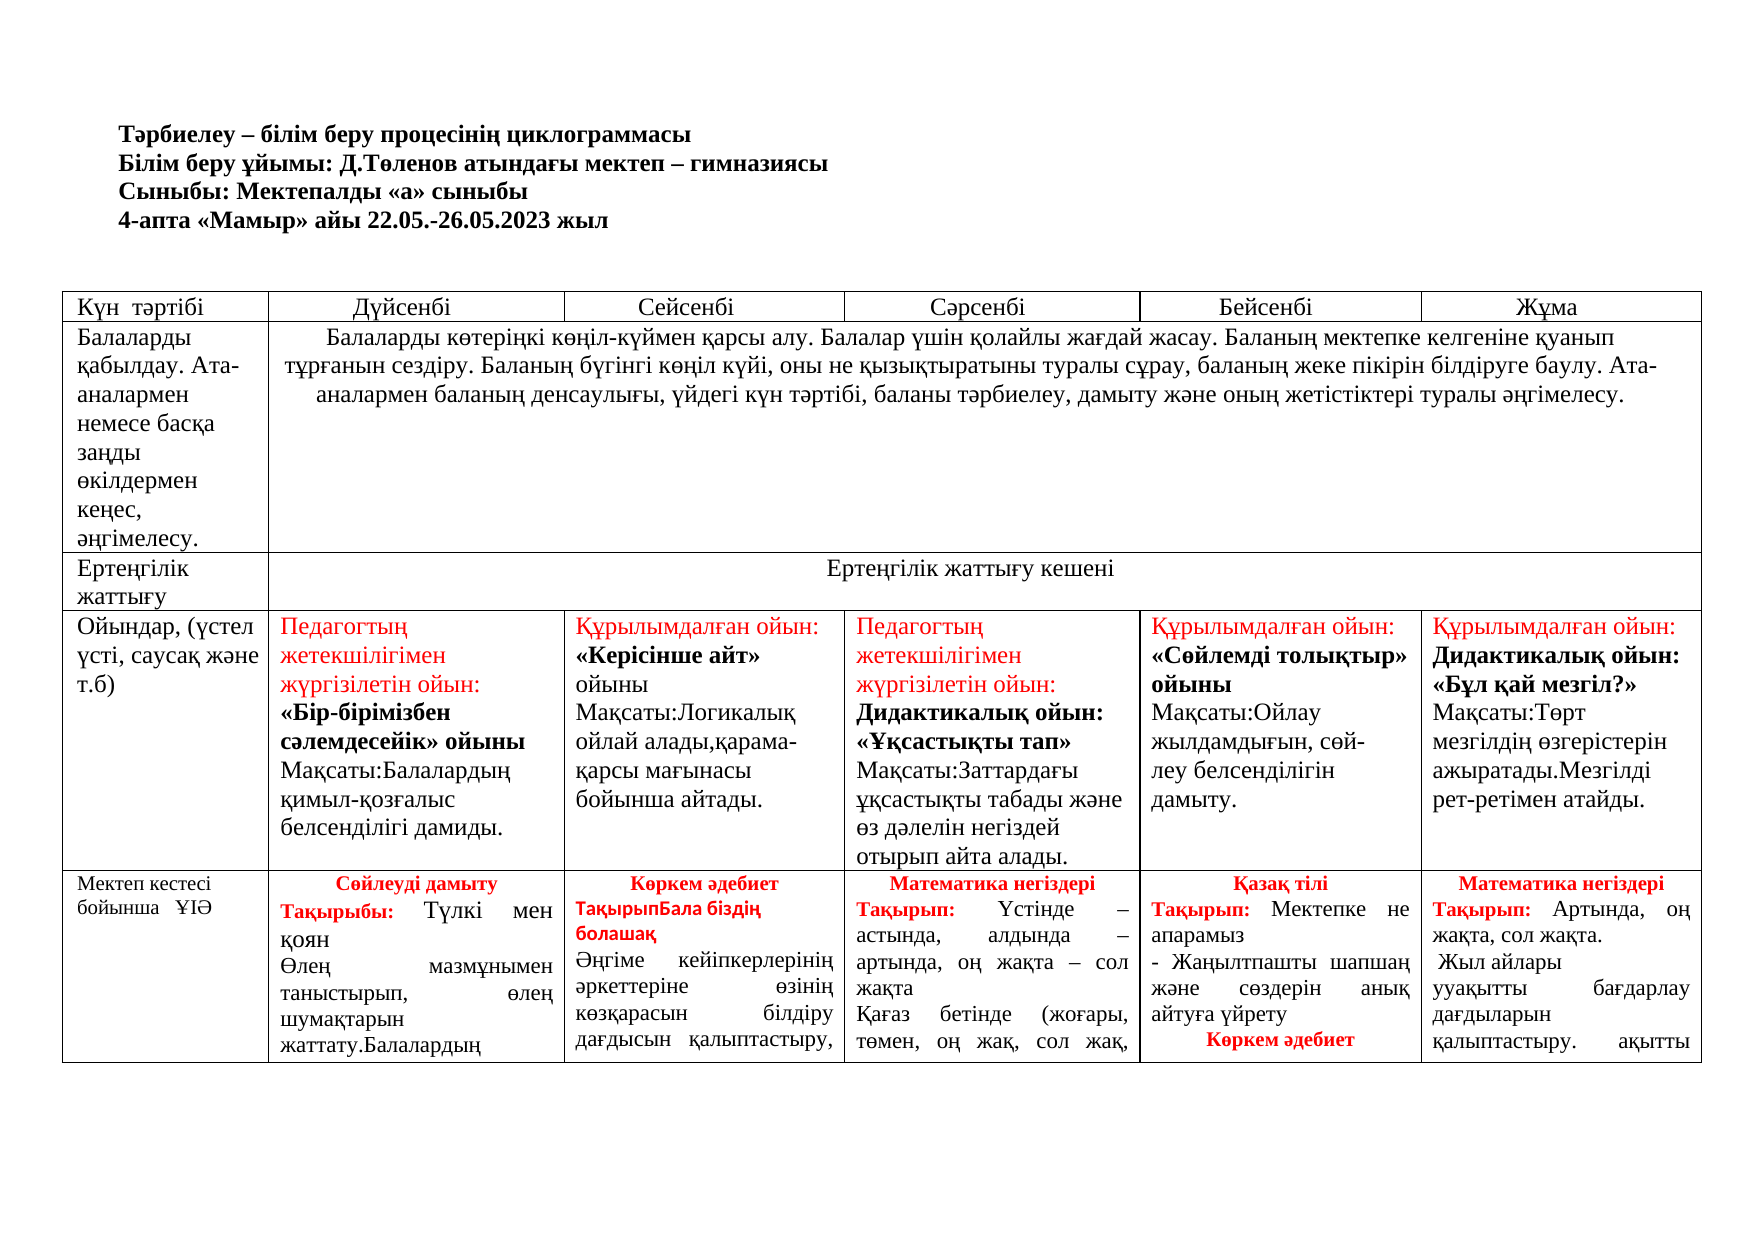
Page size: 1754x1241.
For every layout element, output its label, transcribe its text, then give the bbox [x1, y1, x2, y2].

table_cell Педагогтың жетекшілігімен жүргізілетін ойын: «Бір-бірімізбен сәлемдесейік» ойыны Мақсаты:Балалардың қимыл-қозғалыс белсенділігі дамиды. [269, 611, 564, 870]
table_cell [63, 871, 268, 1062]
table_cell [1141, 871, 1421, 1062]
table_header Бейсенбі [1141, 292, 1421, 321]
table_cell Құрылымдалған ойын: «Сөйлемді толықтыр» ойыны Мақсаты:Ойлау жылдамдығын, сөй- леу белсенділігін дамыту. [1141, 611, 1421, 870]
table_cell Балаларды көтеріңкі көңіл-күймен қарсы алу. Балалар үшін қолайлы жағдай жасау. Баланың мектепке келгеніне қуанып тұрғанын сездіру. Баланың бүгінгі көңіл күйі, оны не қызықтыратыны туралы сұрау, баланың жеке пікірін білдіруге баулу. Ата-аналармен баланың денсаулығы, үйдегі күн тәртібі, баланы тәрбиелеу, дамыту және оның жетістіктері туралы әңгімелесу. [269, 322, 1701, 552]
table_header Жұма [1422, 292, 1701, 321]
table_cell Ертеңгілік жаттығу кешені [269, 553, 1701, 610]
text Сыныбы: Мектепалды «а» сыныбы [118, 176, 1606, 205]
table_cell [269, 871, 564, 1062]
table_header Сейсенбі [565, 292, 844, 321]
table_cell Ойындар, (үстел үсті, саусақ және т.б) [63, 611, 268, 870]
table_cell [845, 871, 1139, 1062]
table_cell Педагогтың жетекшілігімен жүргізілетін ойын: Дидактикалық ойын: «Ұқсастықты тап» Мақсаты:Заттардағы ұқсастықты табады және өз дәлелін негіздей отырып айта алады. [845, 611, 1139, 870]
text Тәрбиелеу – білім беру процесінің циклограммасы [118, 119, 1606, 148]
text Білім беру ұйымы: Д.Төленов атындағы мектеп – гимназиясы [118, 148, 1606, 176]
text 4-апта «Мамыр» айы 22.05.-26.05.2023 жыл [118, 205, 1606, 234]
table_header Күн тәртібі [63, 292, 268, 321]
table_header Сәрсенбі [845, 292, 1139, 321]
table_header Дүйсенбі [269, 292, 564, 321]
table_cell Құрылымдалған ойын: «Керісінше айт» ойыны Мақсаты:Логикалық ойлай алады,қарама-қарсы мағынасы бойынша айтады. [565, 611, 844, 870]
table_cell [565, 871, 844, 1062]
table_cell Ертеңгілік жаттығу [63, 553, 268, 610]
table_cell Балаларды қабылдау. Ата- аналармен немесе басқа заңды өкілдермен кеңес, әңгімелесу. [63, 322, 268, 552]
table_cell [1422, 871, 1701, 1062]
table_cell Құрылымдалған ойын: Дидактикалық ойын: «Бұл қай мезгіл?» Мақсаты:Төрт мезгілдің өзгерістерін ажыратады.Мезгілді рет-ретімен атайды. [1422, 611, 1701, 870]
